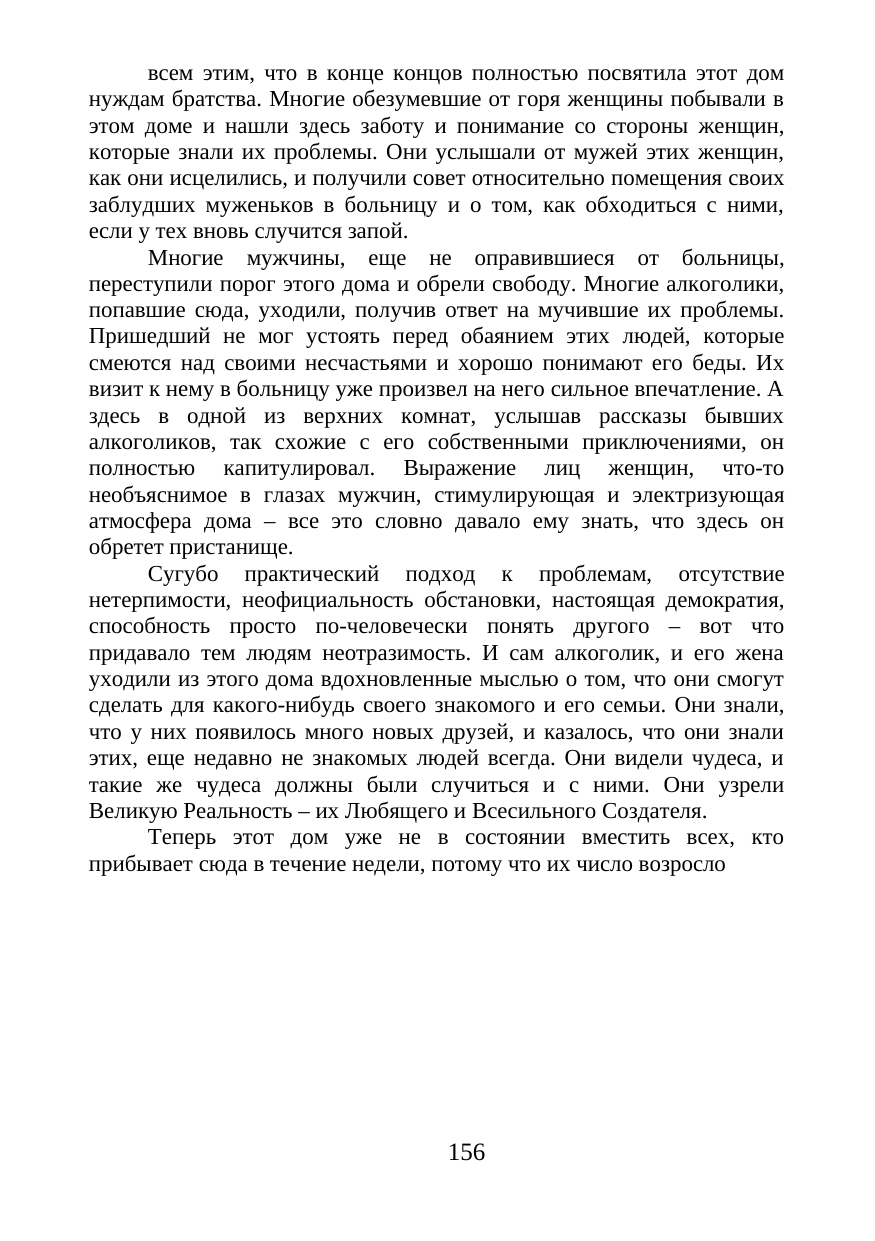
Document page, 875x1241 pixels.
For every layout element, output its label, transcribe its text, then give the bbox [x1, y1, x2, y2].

text Многие мужчины, еще не оправившиеся от больницы, переступили порог этого дома и обрели свободу. Многие алкоголики, попавшие сюда, уходили, получив ответ на мучившие их проблемы. Пришедший не мог устоять перед обаянием этих людей, которые смеются над своими несчастьями и хорошо понимают его беды. Их визит к нему в больницу уже произвел на него сильное впечатление. А здесь в одной из верхних комнат, услышав рассказы бывших алкоголиков, так схожие с его собственными приключениями, он полностью капитулировал. Выражение лиц женщин, что-то необъяснимое в глазах мужчин, стимулирующая и электризующая атмосфера дома – все это словно давало ему знать, что здесь он обретет пристанище. [89, 243, 785, 560]
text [89, 59, 785, 243]
text Сугубо практический подход к проблемам, отсутствие нетерпимости, неофициальность обстановки, настоящая демократия, способность просто по-человечески понять другого – вот что придавало тем людям неотразимость. И сам алкоголик, и его жена уходили из этого дома вдохновленные мыслью о том, что они смогут сделать для какого-нибудь своего знакомого и его семьи. Они знали, что у них появилось много новых друзей, и казалось, что они знали этих, еще недавно не знакомых людей всегда. Они видели чудеса, и такие же чудеса должны были случиться и с ними. Они узрели Великую Реальность – их Любящего и Всесильного Создателя. [89, 560, 785, 823]
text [89, 823, 785, 876]
